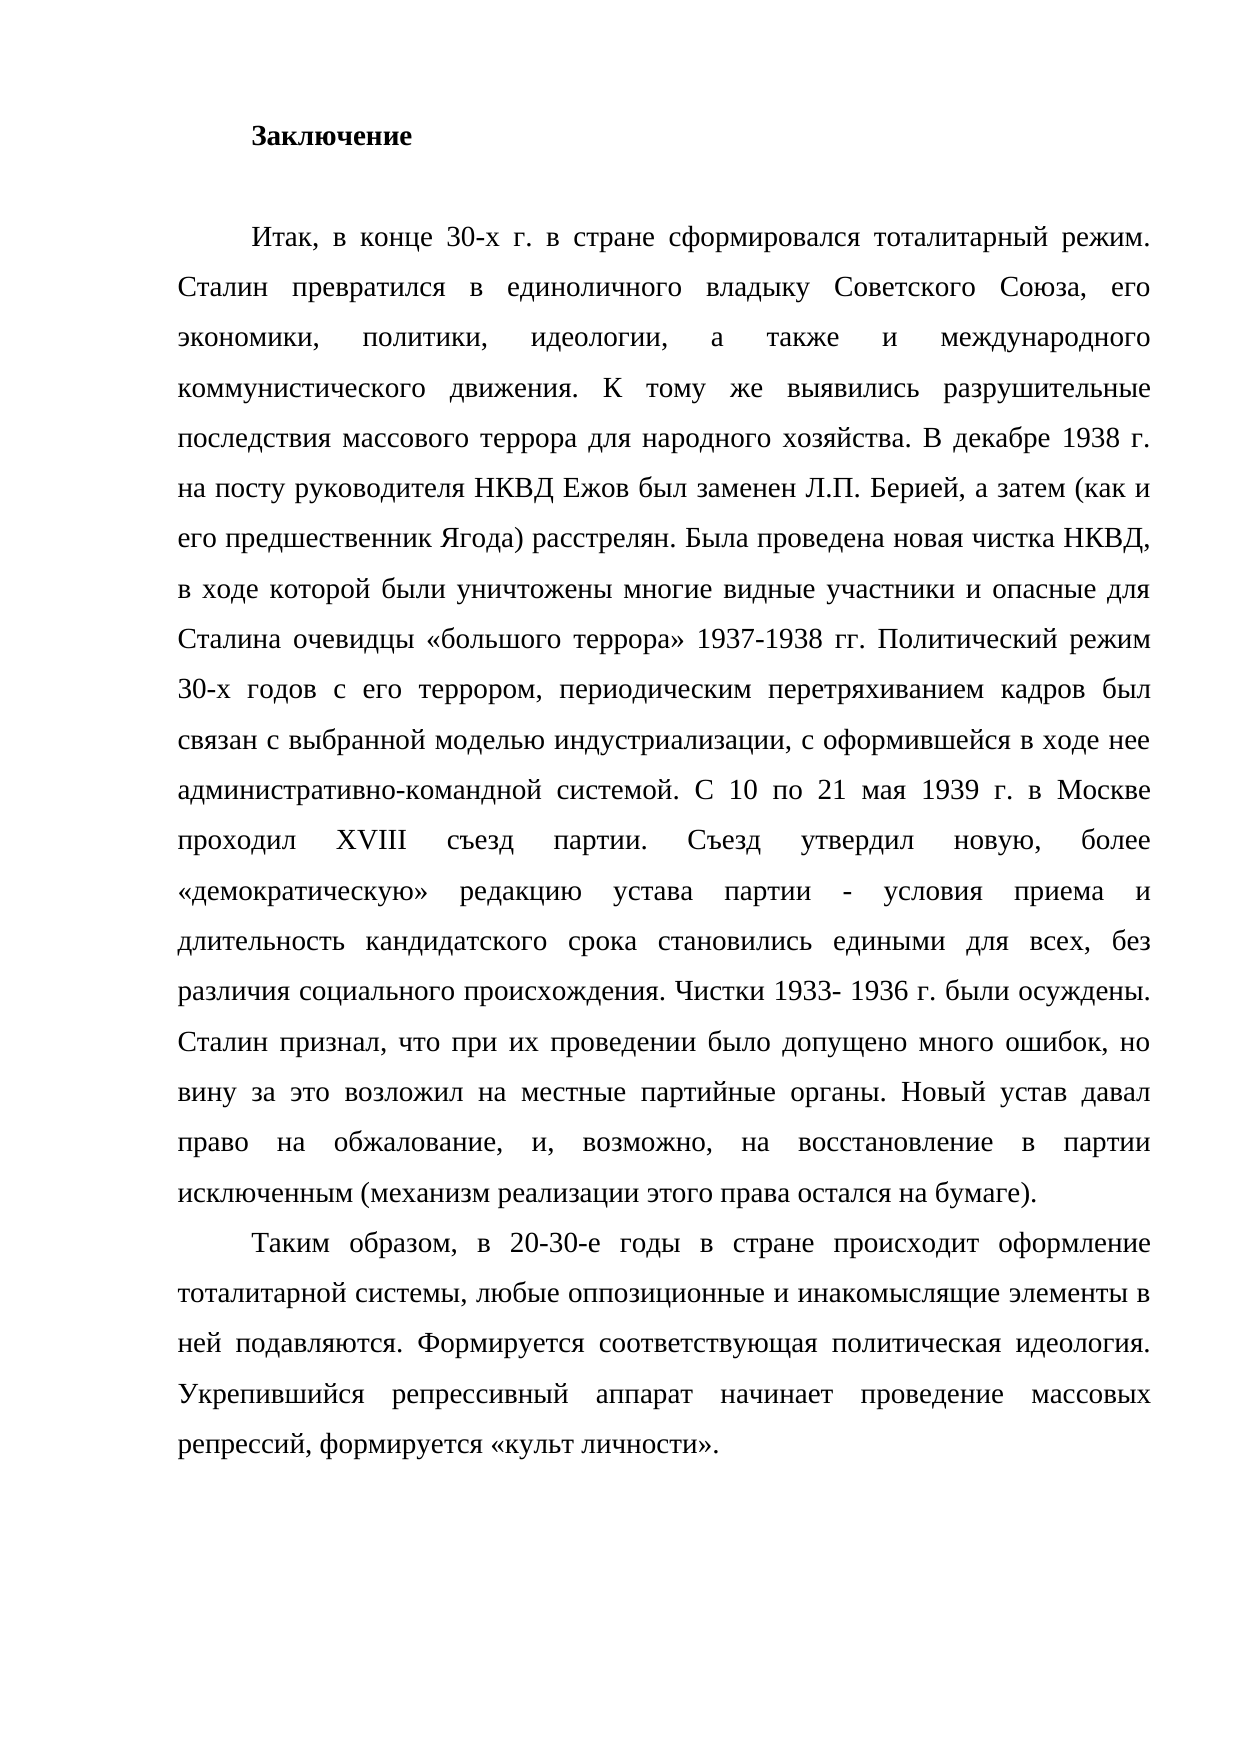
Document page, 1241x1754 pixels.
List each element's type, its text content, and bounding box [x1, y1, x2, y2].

text Таким образом, в 20-30-е годы в стране происходит оформление тоталитарной системы, любые оппозиционные и инакомыслящие элементы в ней подавляются. Формируется соответствующая политическая идеология. Укрепившийся репрессивный аппарат начинает проведение массовых репрессий, формируется «культ личности». [177, 1225, 1152, 1460]
text Итак, в конце 30-х г. в стране сформировался тоталитарный режим. Сталин превратился в единоличного владыку Советского Союза, его экономики, политики, идеологии, а также и международного коммунистического движения. К тому же выявились разрушительные последствия массового террора для народного хозяйства. В декабре 1938 г. на посту руководителя НКВД Ежов был заменен Л.П. Берией, а затем (как и его предшественник Ягода) расстрелян. Была проведена новая чистка НКВД, в ходе которой были уничтожены многие видные участники и опасные для Сталина очевидцы «большого террора» 1937-1938 гг. Политический режим 30-х годов с его террором, периодическим перетряхиванием кадров был связан с выбранной моделью индустриализации, с оформившейся в ходе нее административно-командной системой. С 10 по 21 мая 1939 г. в Москве проходил ХVIII съезд партии. Съезд утвердил новую, более «демократическую» редакцию устава партии - условия приема и длительность кандидатского срока становились едиными для всех, без различия социального происхождения. Чистки 1933- 1936 г. были осуждены. Сталин признал, что при их проведении было допущено много ошибок, но вину за это возложил на местные партийные органы. Новый устав давал право на обжалование, и, возможно, на восстановление в партии исключенным (механизм реализации этого права остался на бумаге). [177, 219, 1152, 1208]
text Заключение [177, 118, 1152, 152]
